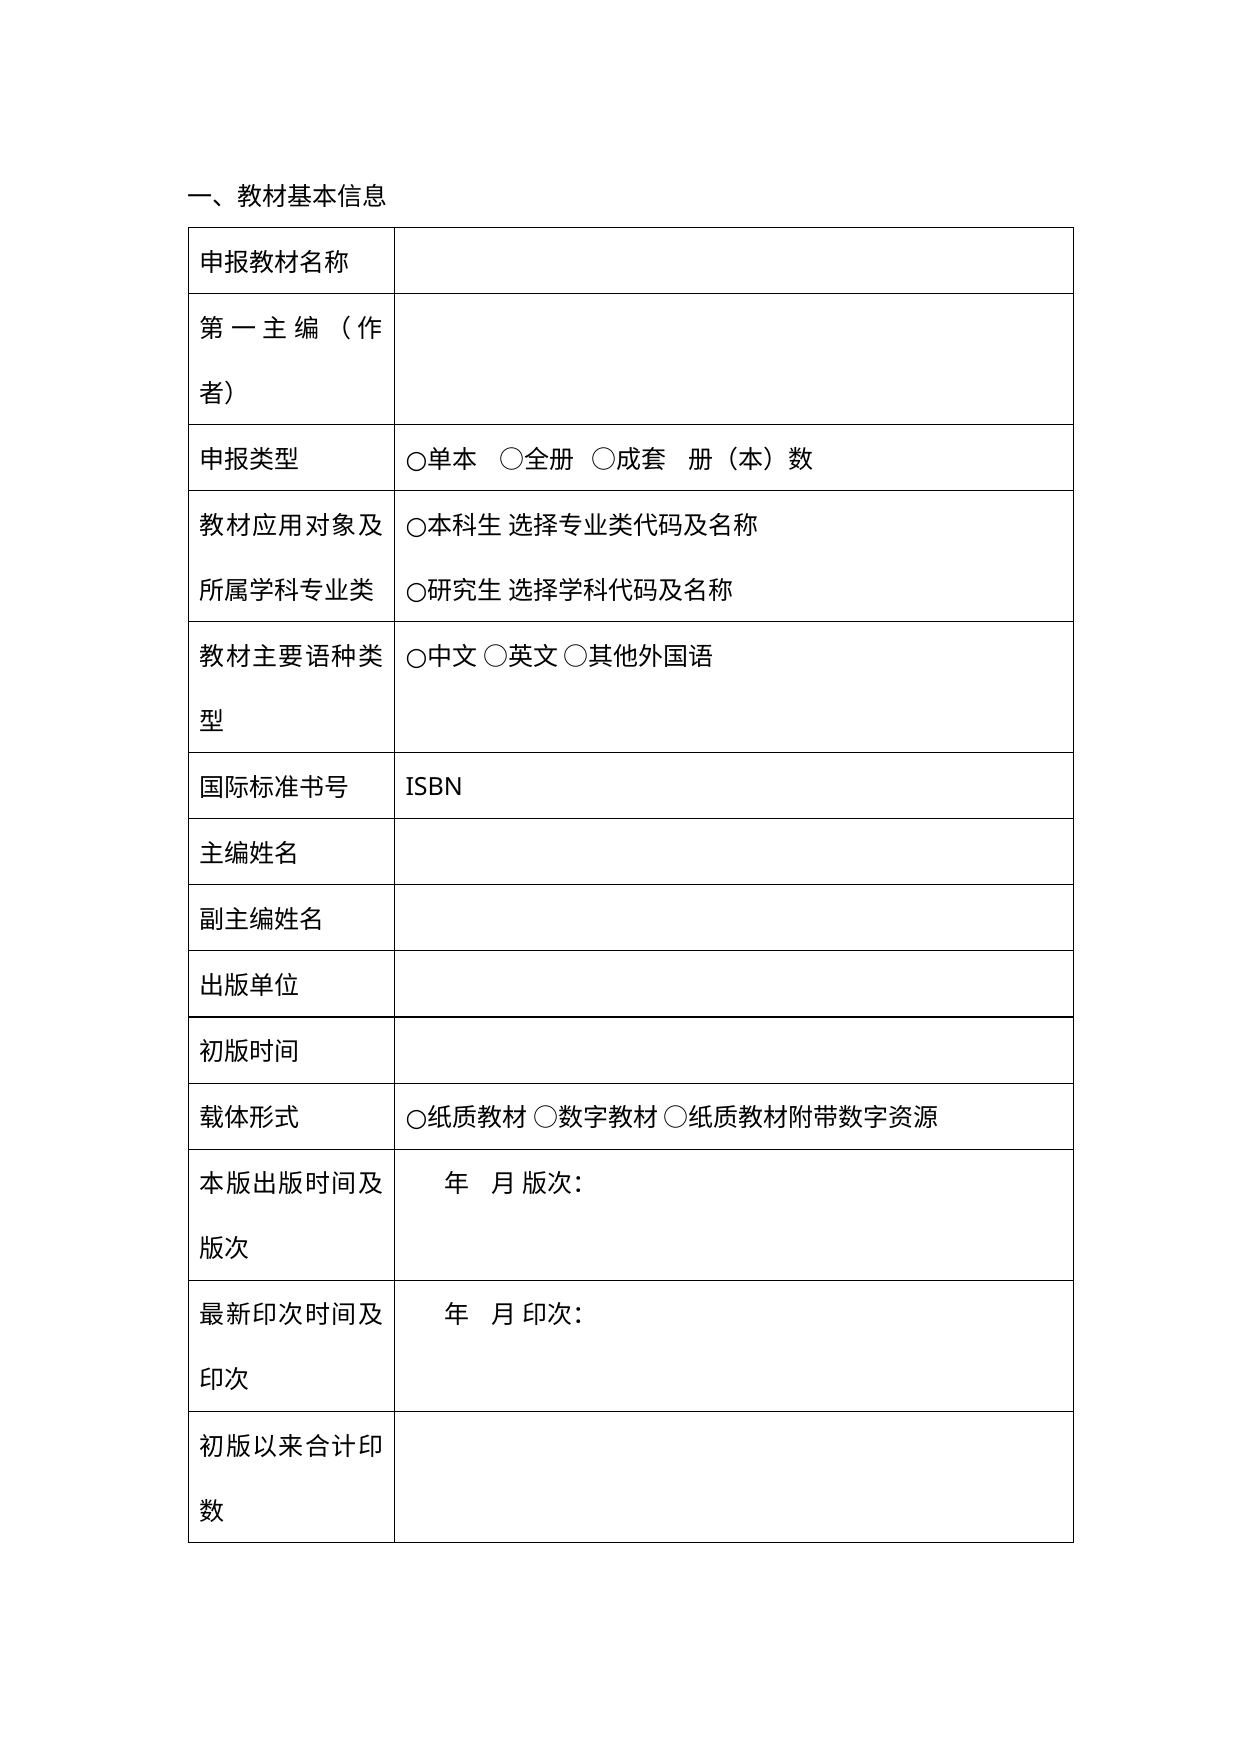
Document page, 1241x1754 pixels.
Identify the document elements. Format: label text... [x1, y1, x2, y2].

table_cell ○单本 ○全册 ○成套 册（本）数 [395, 425, 1073, 490]
table_cell 最新印次时间及印次 [189, 1281, 394, 1411]
table_cell ○本科生 选择专业类代码及名称 ○研究生 选择学科代码及名称 [395, 491, 1073, 621]
table_header [395, 228, 1073, 293]
table_cell 副主编姓名 [189, 885, 394, 950]
table_cell 本版出版时间及版次 [189, 1150, 394, 1279]
table_cell 主编姓名 [189, 819, 394, 884]
table_cell [395, 885, 1073, 950]
table_cell 国际标准书号 [189, 753, 394, 818]
table_cell 年 月 印次： [395, 1281, 1073, 1411]
table_cell ISBN [395, 753, 1073, 818]
list 教材基本信息 [187, 162, 1053, 227]
table_cell 载体形式 [189, 1084, 394, 1148]
table_cell 教材主要语种类型 [189, 622, 394, 752]
table_header 申报教材名称 [189, 228, 394, 293]
table_cell 出版单位 [189, 951, 394, 1016]
table_cell 申报类型 [189, 425, 394, 490]
table_cell 教材应用对象及所属学科专业类 [189, 491, 394, 621]
table_cell 年 月 版次： [395, 1150, 1073, 1279]
table_cell 初版时间 [189, 1018, 394, 1082]
table_cell [395, 819, 1073, 884]
table_cell [395, 951, 1073, 1016]
table_cell [395, 1018, 1073, 1082]
table_cell 初版以来合计印数 [189, 1412, 394, 1542]
table_cell ○中文 ○英文 ○其他外国语 [395, 622, 1073, 752]
table_cell ○纸质教材 ○数字教材 ○纸质教材附带数字资源 [395, 1084, 1073, 1148]
table_cell 第一主编（作者） [189, 294, 394, 424]
table_cell [395, 294, 1073, 424]
table_cell [395, 1412, 1073, 1542]
